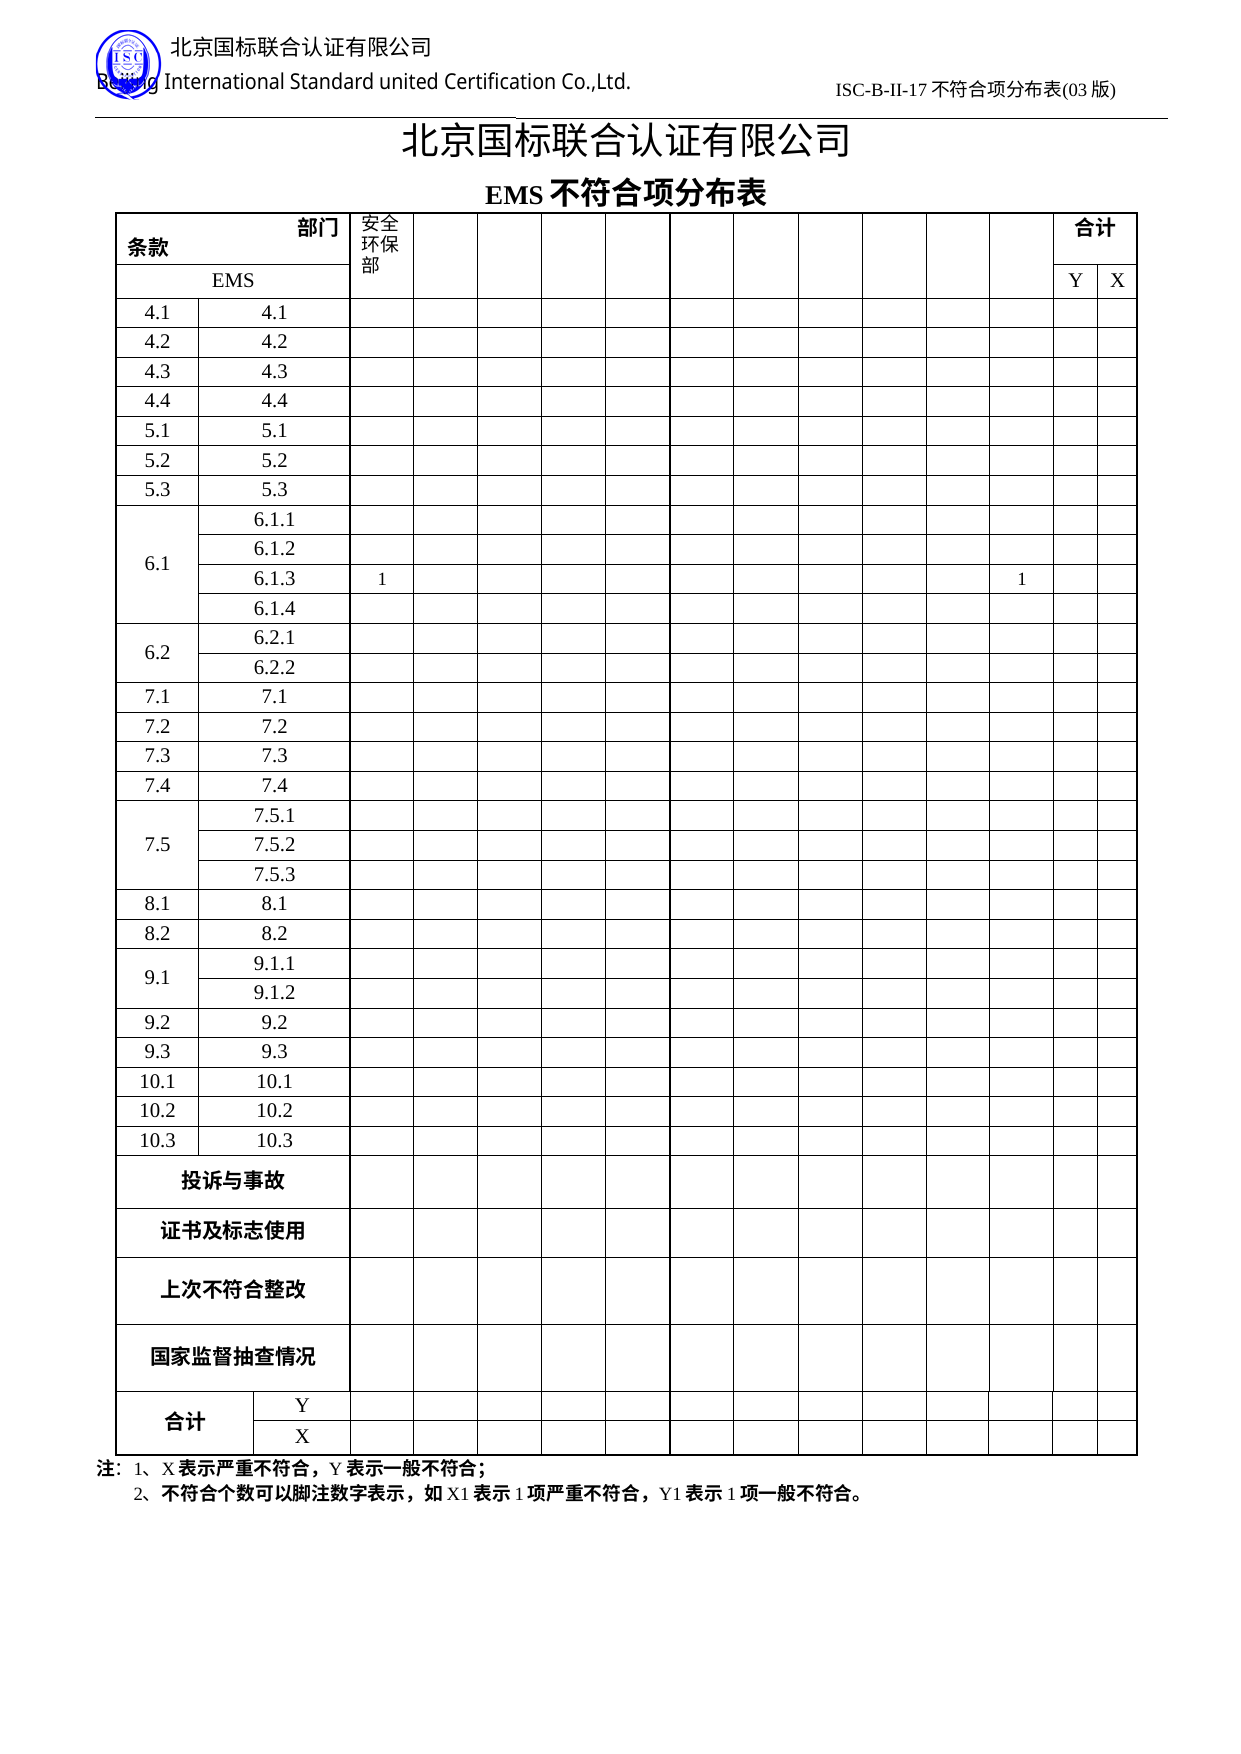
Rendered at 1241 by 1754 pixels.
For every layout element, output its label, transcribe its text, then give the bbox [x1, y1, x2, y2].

table_cell [927, 654, 989, 682]
table_cell [799, 299, 862, 327]
table_cell [606, 328, 669, 357]
table_cell 国家监督抽查情况 [117, 1325, 349, 1391]
table_cell [606, 742, 669, 771]
table_cell [1054, 417, 1097, 445]
table_cell [990, 1156, 1053, 1207]
table_cell [863, 1068, 926, 1096]
table_cell [990, 801, 1053, 830]
table_cell [734, 772, 798, 800]
table_cell [1054, 772, 1097, 800]
table_cell [478, 949, 541, 978]
table_cell [734, 1009, 798, 1037]
table_cell [1098, 1097, 1136, 1126]
table_cell [606, 594, 669, 623]
table_cell [863, 535, 926, 564]
table_header 安全环保部 [351, 214, 413, 297]
table_cell [927, 890, 989, 919]
table_cell [863, 1325, 926, 1391]
table_cell [351, 654, 413, 682]
table_cell [1098, 1258, 1136, 1324]
table_cell 7.5 [117, 801, 198, 889]
table_cell [1098, 1392, 1136, 1420]
table_cell [542, 1325, 605, 1391]
table_cell [990, 535, 1053, 564]
table_cell [734, 535, 798, 564]
table_cell [414, 1068, 477, 1096]
table_cell [863, 1097, 926, 1126]
table_cell [606, 654, 669, 682]
table_cell [990, 387, 1053, 416]
table_cell [1054, 1209, 1097, 1257]
table_cell [927, 1009, 989, 1037]
table_cell [606, 1392, 669, 1420]
table_cell [927, 506, 989, 534]
table_cell [478, 1009, 541, 1037]
table_header [478, 214, 541, 297]
table_cell 5.2 [117, 446, 198, 475]
table_cell [606, 861, 669, 889]
table_cell [799, 1258, 862, 1324]
table_cell [606, 417, 669, 445]
table_cell [927, 535, 989, 564]
table_cell [478, 1097, 541, 1126]
table_cell [414, 506, 477, 534]
table_cell 7.5.1 [199, 801, 349, 830]
table_cell [799, 1009, 862, 1037]
table_cell [1054, 890, 1097, 919]
table_cell 7.2 [199, 713, 349, 741]
table_cell 10.2 [199, 1097, 349, 1126]
table_cell [863, 624, 926, 652]
table_cell [351, 299, 413, 327]
table_cell [414, 742, 477, 771]
table_cell [478, 476, 541, 504]
table_cell [863, 713, 926, 741]
table_cell [863, 1038, 926, 1067]
table_cell [1054, 831, 1097, 859]
table_cell [478, 1325, 541, 1391]
table_cell [414, 1156, 477, 1207]
table_cell [990, 772, 1053, 800]
table_cell [606, 801, 669, 830]
table_cell [1054, 506, 1097, 534]
table_cell [863, 358, 926, 386]
table_cell [927, 1156, 989, 1207]
table_cell [990, 299, 1053, 327]
table_cell [734, 890, 798, 919]
table_cell [414, 920, 477, 948]
table_cell [351, 1258, 413, 1324]
table_cell [927, 1209, 989, 1257]
table_cell [1054, 1097, 1097, 1126]
table_cell [671, 1421, 733, 1454]
table_cell 6.1.1 [199, 506, 349, 534]
table_cell [863, 979, 926, 1007]
table_cell [671, 535, 733, 564]
table_cell [799, 624, 862, 652]
table_cell 8.2 [199, 920, 349, 948]
table_cell [478, 594, 541, 623]
table_cell [734, 683, 798, 712]
table_cell [1098, 683, 1136, 712]
table_cell [990, 979, 1053, 1007]
table_cell [478, 831, 541, 859]
table_cell [671, 1258, 733, 1324]
table_cell [799, 861, 862, 889]
table_cell [799, 417, 862, 445]
table_cell [1098, 1068, 1136, 1096]
table_cell [478, 1392, 541, 1420]
table_cell [863, 328, 926, 357]
table_cell [863, 683, 926, 712]
table_cell [478, 565, 541, 593]
table_cell [542, 476, 605, 504]
table_cell [1098, 949, 1136, 978]
table_cell 8.1 [117, 890, 198, 919]
table_cell [606, 1421, 669, 1454]
table_cell 1 [351, 565, 413, 593]
table_cell [542, 801, 605, 830]
table_cell [990, 1068, 1053, 1096]
table_cell [542, 654, 605, 682]
table_cell [734, 1156, 798, 1207]
table_cell [542, 299, 605, 327]
table_cell [927, 358, 989, 386]
table_cell [414, 358, 477, 386]
table_header [542, 214, 605, 297]
table_cell 9.1.2 [199, 979, 349, 1007]
table_cell [351, 446, 413, 475]
table_cell 7.4 [117, 772, 198, 800]
table_cell [606, 387, 669, 416]
table_cell [990, 624, 1053, 652]
table_cell [542, 1421, 605, 1454]
table_cell 10.3 [117, 1127, 198, 1155]
table_cell [990, 417, 1053, 445]
table_cell [542, 1209, 605, 1257]
table_cell [606, 1209, 669, 1257]
table_cell [734, 299, 798, 327]
table_cell [734, 1392, 798, 1420]
table_cell [863, 1421, 926, 1454]
table_header 部门 条款 [117, 214, 349, 264]
table_cell [606, 1038, 669, 1067]
table_cell [606, 1156, 669, 1207]
table_cell [671, 1097, 733, 1126]
table_cell [478, 801, 541, 830]
table_cell 5.3 [199, 476, 349, 504]
table_cell [1098, 920, 1136, 948]
table_cell [1054, 742, 1097, 771]
table_cell [671, 387, 733, 416]
table_cell [542, 535, 605, 564]
table_cell [414, 801, 477, 830]
table_cell [799, 831, 862, 859]
table_cell [414, 446, 477, 475]
table_cell [671, 654, 733, 682]
table_cell [1054, 299, 1097, 327]
table_cell [799, 683, 862, 712]
table_cell [863, 1209, 926, 1257]
table_cell [351, 1209, 413, 1257]
table_cell [542, 1009, 605, 1037]
table_cell [863, 801, 926, 830]
table_cell 6.1.3 [199, 565, 349, 593]
table_cell [414, 683, 477, 712]
table_cell [927, 920, 989, 948]
table_cell [606, 358, 669, 386]
table_cell [1053, 1421, 1097, 1454]
table_cell [606, 713, 669, 741]
table_cell [414, 1097, 477, 1126]
table_cell [990, 1097, 1053, 1126]
table_cell [542, 506, 605, 534]
table_cell [799, 1392, 862, 1420]
table_cell [1054, 624, 1097, 652]
table_cell [990, 890, 1053, 919]
table_cell [414, 1421, 477, 1454]
table_cell [863, 299, 926, 327]
table_cell [990, 1038, 1053, 1067]
table_cell [414, 417, 477, 445]
table_cell [671, 1068, 733, 1096]
table_cell [351, 1009, 413, 1037]
table_cell [990, 506, 1053, 534]
table_cell [799, 565, 862, 593]
table_cell [1098, 801, 1136, 830]
table_cell [1098, 1038, 1136, 1067]
table_cell [1054, 328, 1097, 357]
table_cell [1054, 949, 1097, 978]
table_cell [734, 801, 798, 830]
table_cell [351, 328, 413, 357]
table_cell [799, 1068, 862, 1096]
table_cell [414, 624, 477, 652]
table_cell [351, 387, 413, 416]
table_cell [478, 446, 541, 475]
table_cell 7.1 [199, 683, 349, 712]
table_cell [414, 1392, 477, 1420]
table_cell [734, 1127, 798, 1155]
table_cell [990, 1209, 1053, 1257]
table_cell [478, 742, 541, 771]
table_cell [1098, 624, 1136, 652]
table_cell 7.5.2 [199, 831, 349, 859]
table_cell [478, 1068, 541, 1096]
table_cell [542, 1392, 605, 1420]
table_cell [799, 890, 862, 919]
table_cell [542, 387, 605, 416]
table_cell [671, 920, 733, 948]
table_cell [478, 624, 541, 652]
table_cell [478, 506, 541, 534]
table_cell [927, 299, 989, 327]
table_cell [351, 1156, 413, 1207]
table_cell [734, 861, 798, 889]
table_cell 4.3 [199, 358, 349, 386]
table_cell 5.2 [199, 446, 349, 475]
table_cell 8.1 [199, 890, 349, 919]
table_cell [1098, 594, 1136, 623]
table_cell [478, 713, 541, 741]
table_cell [927, 742, 989, 771]
table_cell [542, 1258, 605, 1324]
table_cell [734, 328, 798, 357]
table_cell [351, 506, 413, 534]
table_cell [927, 594, 989, 623]
table_cell [927, 1127, 989, 1155]
table_cell [1054, 1127, 1097, 1155]
table_cell [671, 772, 733, 800]
table_cell [863, 1127, 926, 1155]
table_cell 4.4 [117, 387, 198, 416]
table_cell [1098, 1325, 1136, 1391]
table_cell [1054, 861, 1097, 889]
table_cell 10.1 [199, 1068, 349, 1096]
table_cell [863, 831, 926, 859]
table_cell [863, 1009, 926, 1037]
table_cell 投诉与事故 [117, 1156, 349, 1207]
table_cell [1054, 1258, 1097, 1324]
table_cell [863, 1156, 926, 1207]
table_cell [671, 594, 733, 623]
table_cell [799, 387, 862, 416]
table_cell [414, 979, 477, 1007]
table_cell [1054, 1068, 1097, 1096]
table_cell [351, 861, 413, 889]
table_cell [351, 772, 413, 800]
table_cell [542, 742, 605, 771]
table_cell [1098, 476, 1136, 504]
table_cell [671, 801, 733, 830]
table_cell [1098, 417, 1136, 445]
table_cell [606, 476, 669, 504]
table_cell 8.2 [117, 920, 198, 948]
table_cell 9.3 [117, 1038, 198, 1067]
table_cell [863, 1258, 926, 1324]
text EMS不符合项分布表 [96, 174, 1157, 212]
table_cell [1098, 979, 1136, 1007]
table_cell [414, 861, 477, 889]
table_cell [1054, 683, 1097, 712]
table_cell [1054, 1038, 1097, 1067]
table_cell [542, 565, 605, 593]
table_cell [927, 565, 989, 593]
table_cell [799, 594, 862, 623]
table_cell [927, 624, 989, 652]
table_cell [799, 1097, 862, 1126]
table_cell [990, 831, 1053, 859]
table_cell [671, 742, 733, 771]
table_cell [799, 506, 862, 534]
table_cell [734, 565, 798, 593]
table_cell [1098, 506, 1136, 534]
table_cell [799, 1156, 862, 1207]
table_cell [1054, 358, 1097, 386]
table_cell [734, 742, 798, 771]
table_cell [606, 1325, 669, 1391]
table_cell [478, 358, 541, 386]
table_cell [414, 535, 477, 564]
table_cell [799, 1421, 862, 1454]
table_cell [1054, 594, 1097, 623]
table_cell [1098, 1209, 1136, 1257]
table_cell [734, 979, 798, 1007]
table_cell [542, 1068, 605, 1096]
table_cell [671, 476, 733, 504]
table_cell [1054, 1156, 1097, 1207]
table_cell [1098, 1009, 1136, 1037]
table_cell [414, 772, 477, 800]
table_cell [414, 1209, 477, 1257]
table_cell [671, 506, 733, 534]
table_cell [927, 772, 989, 800]
table_cell [478, 861, 541, 889]
table_cell [863, 476, 926, 504]
table_cell [351, 1421, 413, 1454]
table_cell [542, 1156, 605, 1207]
table_cell [671, 1392, 733, 1420]
table_cell [927, 1258, 989, 1324]
table_cell [799, 654, 862, 682]
table_cell [927, 1068, 989, 1096]
table_cell [734, 1258, 798, 1324]
table_cell [927, 1097, 989, 1126]
table_cell [671, 328, 733, 357]
table_cell [1054, 535, 1097, 564]
table_cell [671, 949, 733, 978]
table_cell 9.3 [199, 1038, 349, 1067]
table_cell [1098, 328, 1136, 357]
table_cell [606, 1068, 669, 1096]
text 注：1、X表示严重不符合，Y表示一般不符合； [96, 1456, 1157, 1481]
table_cell 4.3 [117, 358, 198, 386]
table_cell [734, 506, 798, 534]
table_cell Y [254, 1392, 350, 1420]
table_cell [799, 713, 862, 741]
table_cell [542, 446, 605, 475]
table_cell [671, 624, 733, 652]
table_cell [1098, 358, 1136, 386]
table_cell [990, 1325, 1053, 1391]
table_cell [351, 1068, 413, 1096]
table_cell [414, 890, 477, 919]
table_cell [799, 772, 862, 800]
table_header [734, 214, 798, 297]
table_cell 7.5.3 [199, 861, 349, 889]
table_cell [927, 1325, 989, 1391]
table_cell [542, 328, 605, 357]
table_cell [478, 920, 541, 948]
table_cell [606, 920, 669, 948]
table_cell [734, 949, 798, 978]
table_cell [799, 446, 862, 475]
table_cell [542, 594, 605, 623]
table_cell 10.2 [117, 1097, 198, 1126]
table_cell [351, 1325, 413, 1391]
table_cell Y [1054, 265, 1097, 297]
table_cell [990, 920, 1053, 948]
table_cell EMS [117, 265, 349, 297]
table_cell [542, 1097, 605, 1126]
table_cell [927, 861, 989, 889]
table_cell [863, 446, 926, 475]
table_cell [927, 476, 989, 504]
table_cell [542, 772, 605, 800]
table_cell [990, 328, 1053, 357]
table_cell [989, 1421, 1052, 1454]
table_cell [478, 1258, 541, 1324]
table_cell [606, 979, 669, 1007]
table_header [799, 214, 862, 297]
table_cell [606, 1097, 669, 1126]
table_cell [606, 446, 669, 475]
table_cell [927, 1392, 988, 1420]
table_cell [1098, 861, 1136, 889]
table_cell [542, 1127, 605, 1155]
table_cell [606, 831, 669, 859]
table_cell [671, 683, 733, 712]
table_header 合计 [1054, 214, 1136, 264]
table_cell [414, 1258, 477, 1324]
table_cell [1054, 801, 1097, 830]
table_cell [734, 654, 798, 682]
table_cell [990, 476, 1053, 504]
table_cell [799, 1127, 862, 1155]
table_cell [414, 299, 477, 327]
table_cell 6.2 [117, 624, 198, 682]
table_cell 5.1 [199, 417, 349, 445]
table_cell [671, 1038, 733, 1067]
table_cell [671, 1009, 733, 1037]
table_cell [542, 831, 605, 859]
table_cell 上次不符合整改 [117, 1258, 349, 1324]
table_cell [351, 831, 413, 859]
table_cell [863, 387, 926, 416]
table_cell [478, 299, 541, 327]
table_cell [351, 949, 413, 978]
table_cell [478, 328, 541, 357]
table_cell 7.4 [199, 772, 349, 800]
table_cell 6.1.4 [199, 594, 349, 623]
table_cell [351, 1392, 413, 1420]
table_cell [799, 535, 862, 564]
table_cell [351, 624, 413, 652]
table_cell [863, 890, 926, 919]
table_cell [351, 1038, 413, 1067]
table_cell [799, 1209, 862, 1257]
table_cell [671, 446, 733, 475]
table_cell [351, 417, 413, 445]
table_cell [351, 535, 413, 564]
table_cell 4.4 [199, 387, 349, 416]
table_cell [351, 594, 413, 623]
table_cell [414, 387, 477, 416]
text 北京国标联合认证有限公司 [96, 124, 1157, 162]
table_cell [606, 535, 669, 564]
table_cell [351, 1097, 413, 1126]
table_cell [990, 861, 1053, 889]
table_cell [734, 417, 798, 445]
table_cell [414, 476, 477, 504]
table_cell [799, 801, 862, 830]
table_cell [351, 683, 413, 712]
table_cell 4.1 [199, 299, 349, 327]
table_cell X [254, 1421, 350, 1454]
table_cell 4.1 [117, 299, 198, 327]
table_cell [414, 1038, 477, 1067]
table_cell [542, 1038, 605, 1067]
table_cell [799, 328, 862, 357]
table_cell X [1098, 265, 1136, 297]
table_cell [542, 713, 605, 741]
table_cell 4.2 [199, 328, 349, 357]
table_cell [1054, 387, 1097, 416]
table_cell [351, 358, 413, 386]
table_cell [799, 476, 862, 504]
table_cell [1054, 979, 1097, 1007]
table_cell [990, 358, 1053, 386]
table_cell [799, 742, 862, 771]
table_cell [990, 446, 1053, 475]
table_cell [734, 358, 798, 386]
table_cell [1053, 1392, 1097, 1420]
table_cell [1098, 299, 1136, 327]
table_cell [1054, 654, 1097, 682]
table_cell 5.3 [117, 476, 198, 504]
table_cell [1054, 920, 1097, 948]
table_cell [542, 358, 605, 386]
table_cell [734, 831, 798, 859]
table_cell 10.3 [199, 1127, 349, 1155]
table_cell [542, 979, 605, 1007]
table_cell [863, 949, 926, 978]
table_cell [671, 713, 733, 741]
table_cell [927, 683, 989, 712]
table_cell [671, 890, 733, 919]
table_cell [863, 1392, 926, 1420]
table_cell [863, 654, 926, 682]
table_cell [1098, 1156, 1136, 1207]
table_cell 合计 [117, 1392, 253, 1454]
table_cell [734, 1325, 798, 1391]
table_cell [542, 624, 605, 652]
table_cell [1054, 446, 1097, 475]
table_cell [414, 565, 477, 593]
table_cell [606, 1009, 669, 1037]
table_cell [734, 713, 798, 741]
table_cell [863, 861, 926, 889]
table_cell [1054, 476, 1097, 504]
table_cell [414, 328, 477, 357]
table_cell [1098, 654, 1136, 682]
table_header [990, 214, 1053, 297]
table_cell [734, 624, 798, 652]
table_cell [990, 949, 1053, 978]
table_cell [799, 979, 862, 1007]
table_cell [351, 920, 413, 948]
table_cell [671, 565, 733, 593]
table_cell [542, 920, 605, 948]
picture [95, 30, 163, 99]
table_cell [1054, 1009, 1097, 1037]
table_cell [990, 1009, 1053, 1037]
table_header [927, 214, 989, 297]
table_cell [542, 890, 605, 919]
table_cell [606, 772, 669, 800]
table_cell 7.3 [117, 742, 198, 771]
table_cell [863, 506, 926, 534]
table_header [863, 214, 926, 297]
table_cell [671, 417, 733, 445]
table_cell [734, 476, 798, 504]
table_cell [1098, 1421, 1136, 1454]
table_cell [799, 949, 862, 978]
table_cell [927, 1038, 989, 1067]
table_cell [606, 890, 669, 919]
table_cell [927, 713, 989, 741]
table_cell [990, 1127, 1053, 1155]
table_cell [671, 1156, 733, 1207]
table_cell [799, 920, 862, 948]
table_cell 5.1 [117, 417, 198, 445]
table_cell [542, 417, 605, 445]
table_cell 4.2 [117, 328, 198, 357]
table_cell [351, 890, 413, 919]
table_cell [990, 1258, 1053, 1324]
table_cell [671, 861, 733, 889]
table_cell [414, 594, 477, 623]
table_cell [734, 1421, 798, 1454]
table_cell [927, 831, 989, 859]
table_cell 7.1 [117, 683, 198, 712]
table_cell [542, 949, 605, 978]
table_cell [734, 446, 798, 475]
table_cell [478, 979, 541, 1007]
table_cell [734, 594, 798, 623]
table_cell [478, 1209, 541, 1257]
table_cell [606, 624, 669, 652]
table_cell [351, 742, 413, 771]
table_cell [1098, 831, 1136, 859]
table_cell [990, 742, 1053, 771]
table_cell 1 [990, 565, 1053, 593]
table_cell [1054, 1325, 1097, 1391]
table_cell [1054, 713, 1097, 741]
table_cell 6.1 [117, 506, 198, 623]
table_cell [734, 1097, 798, 1126]
table_cell [799, 1325, 862, 1391]
table_header [671, 214, 733, 297]
table_cell [863, 920, 926, 948]
table_cell [1098, 446, 1136, 475]
table_cell [1098, 713, 1136, 741]
table_cell [478, 387, 541, 416]
table_cell [478, 1038, 541, 1067]
table_cell [990, 594, 1053, 623]
table_cell [542, 861, 605, 889]
table_cell [671, 299, 733, 327]
table_cell 9.1 [117, 949, 198, 1007]
table_cell [927, 949, 989, 978]
table_cell [927, 1421, 988, 1454]
table_cell [606, 1258, 669, 1324]
table_header [414, 214, 477, 297]
table_cell [1098, 565, 1136, 593]
table_cell [351, 1127, 413, 1155]
table_cell [414, 713, 477, 741]
table_cell [1098, 890, 1136, 919]
table_cell 6.2.2 [199, 654, 349, 682]
table_cell [351, 801, 413, 830]
table_cell [671, 979, 733, 1007]
table_cell [414, 654, 477, 682]
table_cell [863, 594, 926, 623]
table_cell 9.2 [117, 1009, 198, 1037]
table_cell [863, 417, 926, 445]
table_cell [606, 506, 669, 534]
table_cell 9.2 [199, 1009, 349, 1037]
text 2、不符合个数可以脚注数字表示，如X1表示1项严重不符合，Y1表示1项一般不符合。 [96, 1481, 1157, 1506]
table_cell [478, 772, 541, 800]
table_cell [671, 1127, 733, 1155]
table_cell [990, 683, 1053, 712]
table_cell 7.3 [199, 742, 349, 771]
table_cell [734, 920, 798, 948]
table_cell [478, 417, 541, 445]
table_cell [1054, 565, 1097, 593]
table_cell [606, 299, 669, 327]
table_cell [414, 949, 477, 978]
table_cell [990, 654, 1053, 682]
table_cell [1098, 772, 1136, 800]
table_cell [990, 713, 1053, 741]
table_cell [414, 1325, 477, 1391]
table_cell [478, 1156, 541, 1207]
table_cell 6.2.1 [199, 624, 349, 652]
table_cell [734, 1209, 798, 1257]
table_cell 10.1 [117, 1068, 198, 1096]
table_cell [734, 1038, 798, 1067]
table_cell [478, 890, 541, 919]
table_cell [734, 1068, 798, 1096]
table_cell [606, 565, 669, 593]
table_cell [351, 713, 413, 741]
table_cell 7.2 [117, 713, 198, 741]
table_cell [927, 417, 989, 445]
table_cell [414, 831, 477, 859]
table_cell [863, 565, 926, 593]
table_cell [478, 654, 541, 682]
table_cell [989, 1392, 1052, 1420]
table_cell [1098, 387, 1136, 416]
table_cell [414, 1009, 477, 1037]
table_cell [863, 742, 926, 771]
table_cell [671, 1325, 733, 1391]
table_cell [606, 683, 669, 712]
table_cell [799, 1038, 862, 1067]
table_cell [671, 358, 733, 386]
table_cell [414, 1127, 477, 1155]
table_cell [478, 683, 541, 712]
table_cell [351, 476, 413, 504]
table_cell [734, 387, 798, 416]
table_cell 6.1.2 [199, 535, 349, 564]
table_cell [606, 949, 669, 978]
table_cell [799, 358, 862, 386]
table_cell [927, 979, 989, 1007]
table_cell 9.1.1 [199, 949, 349, 978]
table_cell [927, 801, 989, 830]
table_cell [542, 683, 605, 712]
table_cell [1098, 742, 1136, 771]
table_cell [606, 1127, 669, 1155]
table_cell [671, 1209, 733, 1257]
table_cell [671, 831, 733, 859]
table_header [606, 214, 669, 297]
table_cell [927, 387, 989, 416]
table_cell [1098, 1127, 1136, 1155]
table_cell [1098, 535, 1136, 564]
table_cell [927, 446, 989, 475]
table_cell [478, 1127, 541, 1155]
table_cell [478, 1421, 541, 1454]
table_cell [863, 772, 926, 800]
table_cell [478, 535, 541, 564]
table_cell [351, 979, 413, 1007]
table_cell [927, 328, 989, 357]
table_cell 证书及标志使用 [117, 1209, 349, 1257]
